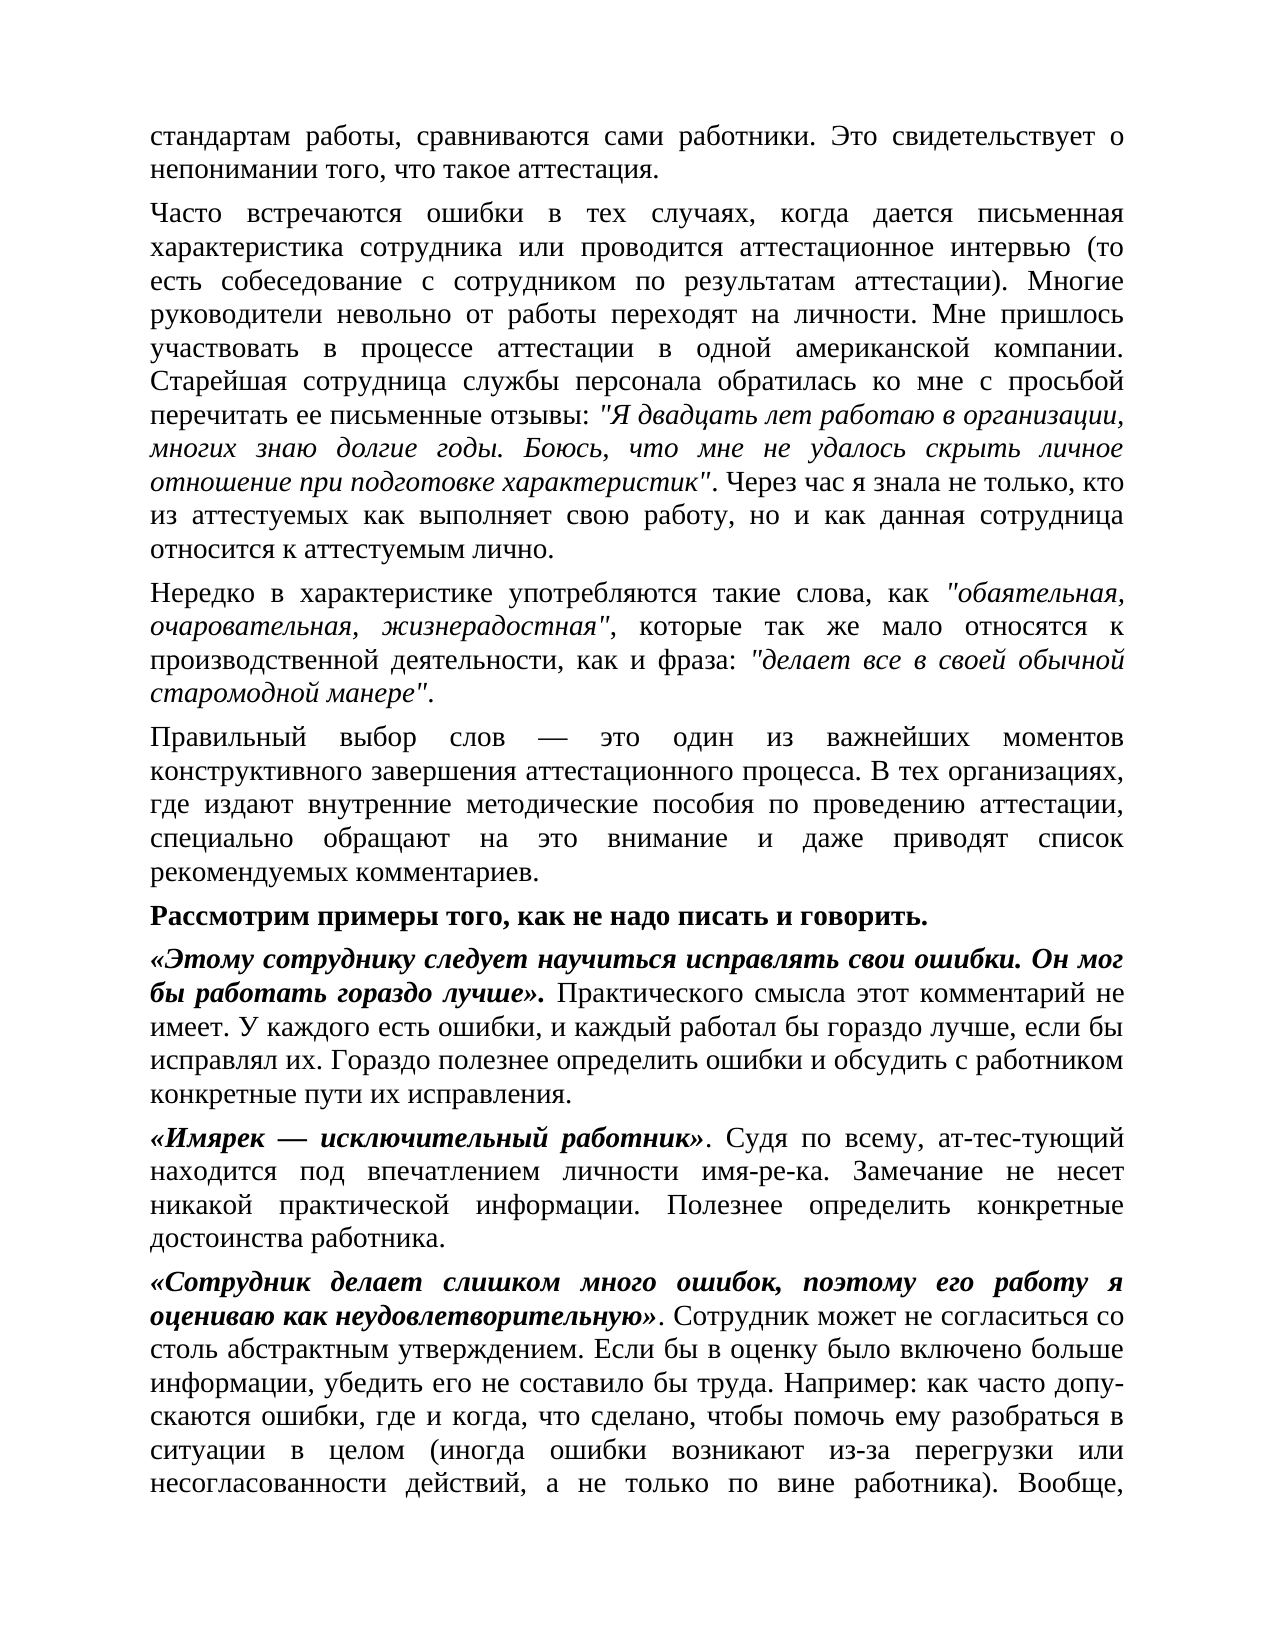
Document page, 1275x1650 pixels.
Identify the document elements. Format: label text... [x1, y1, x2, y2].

text «Этому сотруднику следует научиться исправлять свои ошибки. Он мог бы работать гораздо лучше». Практического смысла этот комментарий не имеет. У каждого есть ошибки, и каждый работал бы гораздо лучше, если бы исправлял их. Гораздо полезнее определить ошибки и обсудить с работником конкретные пути их исправления. [150, 942, 1125, 1109]
text Рассмотрим примеры того, как не надо писать и говорить. [150, 898, 1125, 931]
text Нередко в характеристике употребляются такие слова, как "обаятельная, очаровательная, жизнерадостная", которые так же мало относятся к производственной деятельности, как и фраза: "делает все в своей обычной старомодной манере". [150, 575, 1125, 709]
text Правильный выбор слов — это один из важнейших моментов конструктивного завершения аттестационного процесса. В тех организациях, где издают внутренние методические пособия по проведению аттестации, специально обращают на это внимание и даже приводят список рекомендуемых комментариев. [150, 719, 1125, 887]
text Часто встречаются ошибки в тех случаях, когда дается письменная характеристика сотрудника или проводится аттестационное интервью (то есть собеседование с сотрудником по результатам аттестации). Многие руководители невольно от работы переходят на личности. Мне пришлось участвовать в процессе аттестации в одной американской компании. Старейшая сотрудница службы персонала обратилась ко мне с просьбой перечитать ее письменные отзывы: "Я двадцать лет работаю в организации, многих знаю долгие годы. Боюсь, что мне не удалось скрыть личное отношение при подготовке характеристик". Через час я знала не только, кто из аттестуемых как выполняет свою работу, но и как данная сотрудница относится к аттестуемым лично. [150, 196, 1125, 564]
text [150, 1264, 1125, 1499]
text «Имярек — исключительный работник». Судя по всему, ат-тес-тующий находится под впечатлением личности имя-ре-ка. Замечание не несет никакой практической информации. Полезнее определить конкретные достоинства работника. [150, 1120, 1125, 1254]
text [150, 118, 1125, 185]
